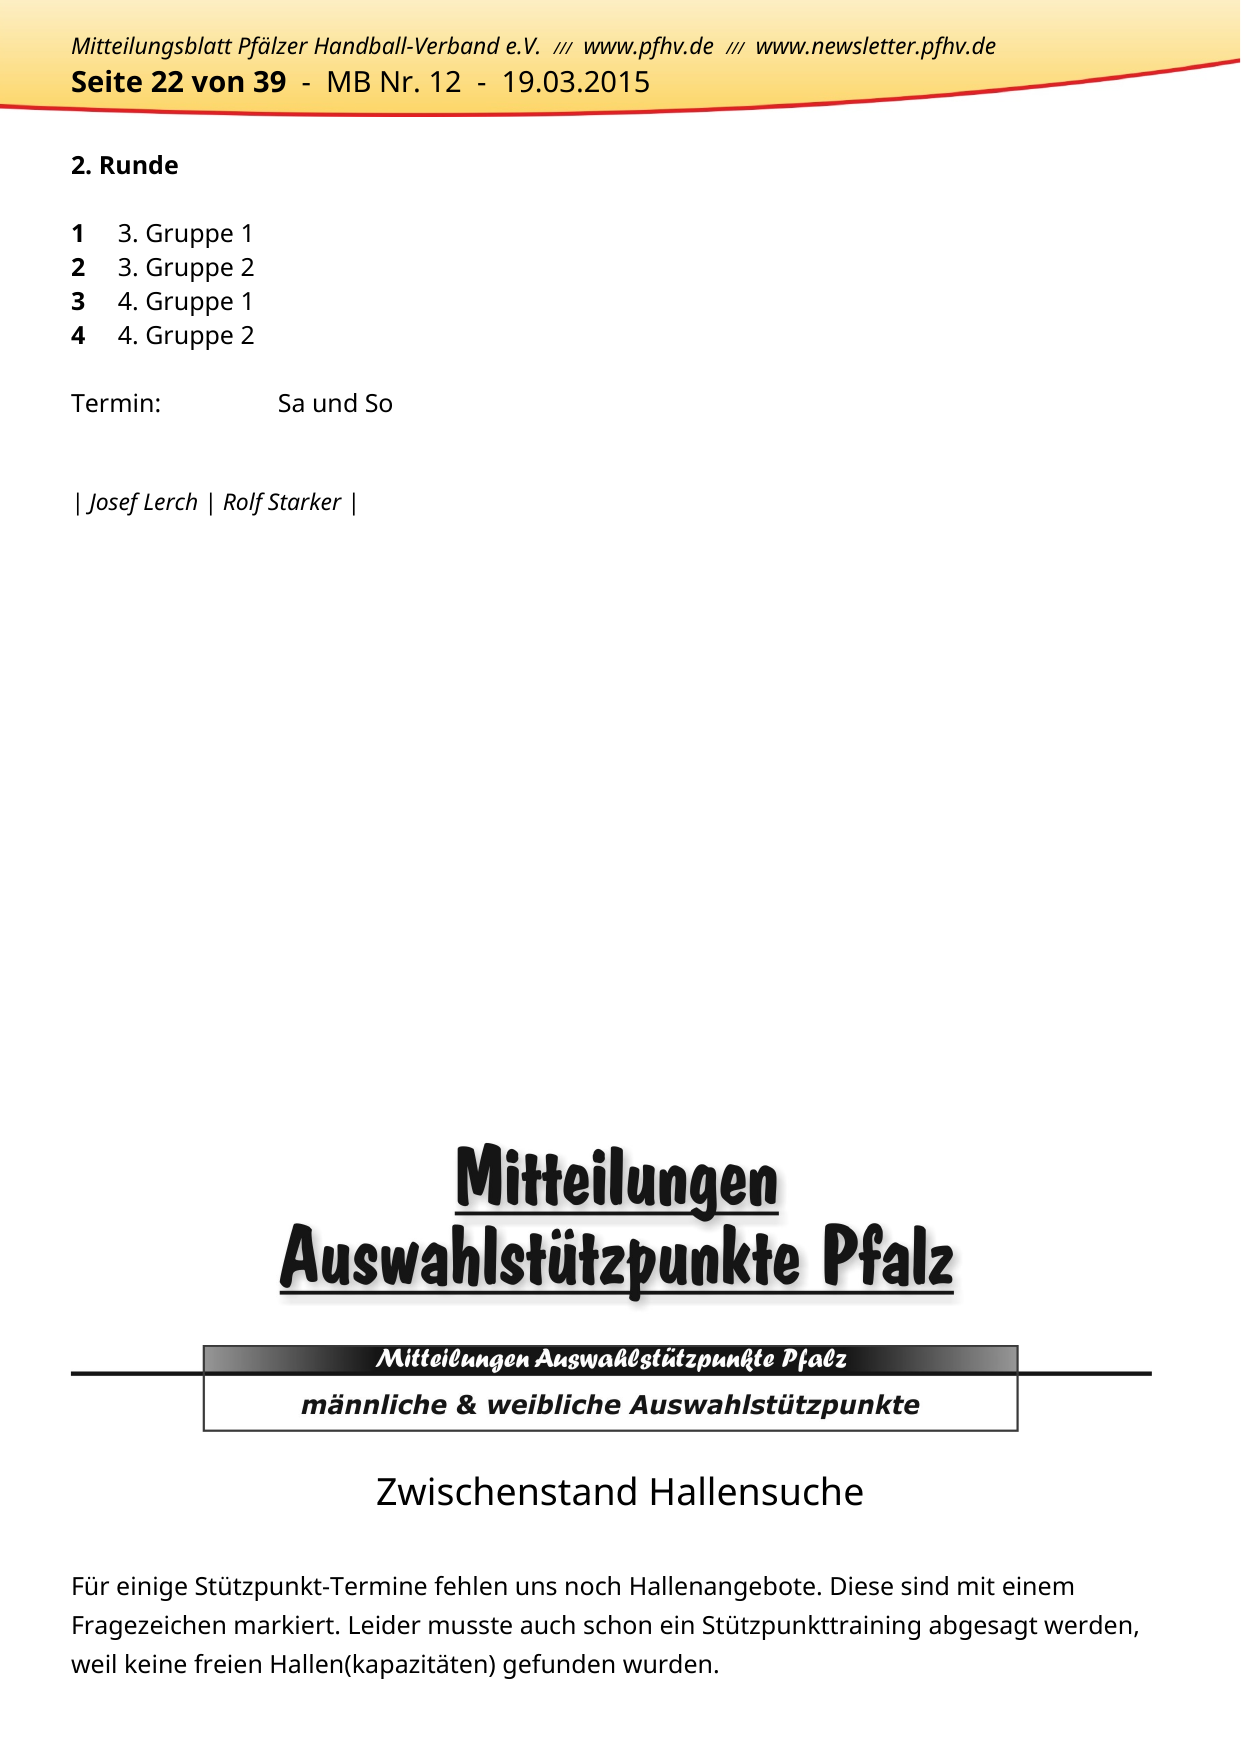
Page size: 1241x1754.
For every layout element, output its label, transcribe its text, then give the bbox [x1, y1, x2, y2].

text 4 4. Gruppe 2 [71, 318, 1166, 352]
text 2. Runde [71, 148, 1166, 182]
text Für einige Stützpunkt-Termine fehlen uns noch Hallenangebote. Diese sind mit einem Fragezeichen markiert. Leider musste auch schon ein Stützpunkttraining abgesagt werden, weil keine freien Hallen(kapazitäten) gefunden wurden. [71, 1569, 1169, 1681]
text Termin: Sa und So [71, 386, 1166, 420]
picture [276, 1141, 965, 1314]
picture [70, 1345, 1152, 1432]
text 2 3. Gruppe 2 [71, 250, 1166, 284]
text 3 4. Gruppe 1 [71, 284, 1166, 318]
subtitle Zwischenstand Hallensuche [71, 1466, 1169, 1517]
picture [0, 0, 1241, 117]
text | Josef Lerch | Rolf Starker | [71, 486, 1169, 517]
text 1 3. Gruppe 1 [71, 216, 1166, 250]
